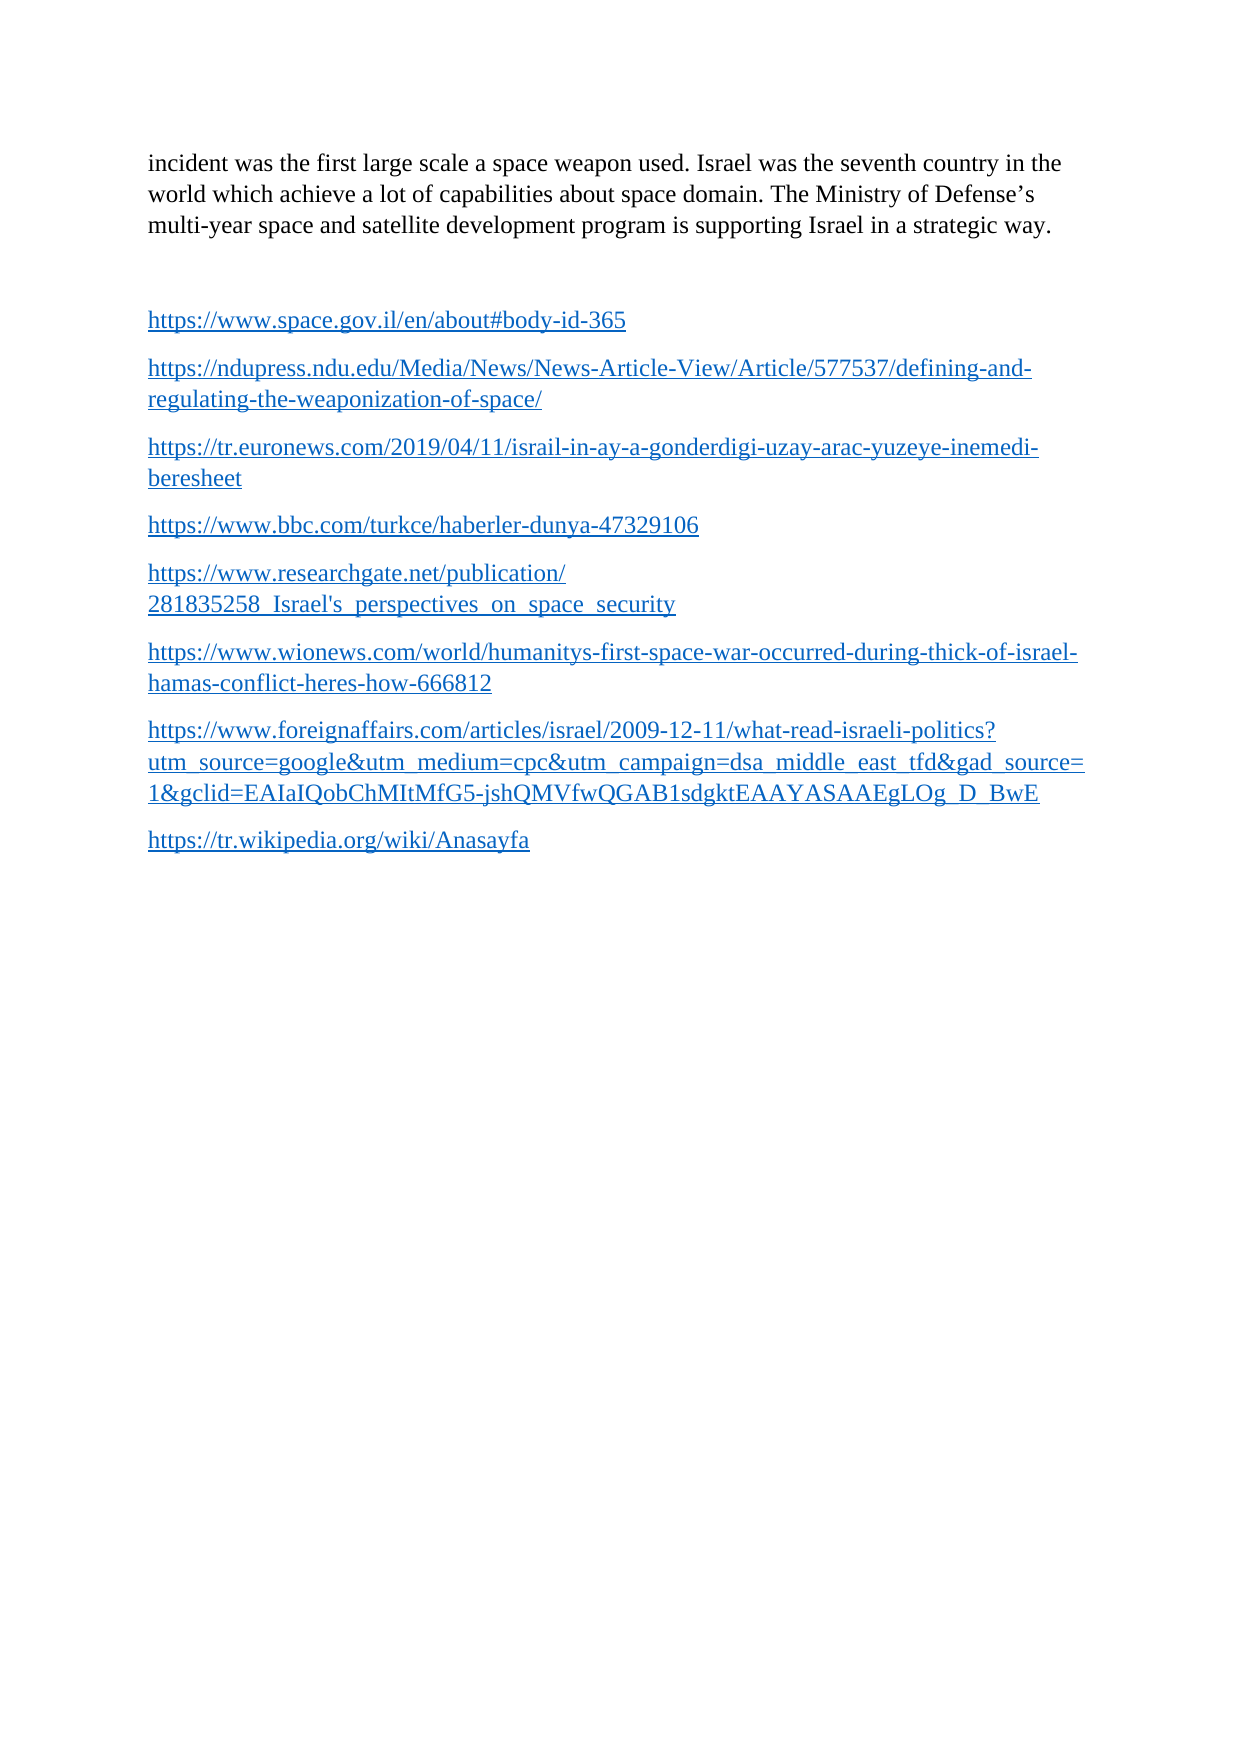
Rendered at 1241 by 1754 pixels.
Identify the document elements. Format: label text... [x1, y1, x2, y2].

text https://ndupress.ndu.edu/Media/News/News-Article-View/Article/577537/defining-and-regulating-the-weaponization-of-space/ [148, 353, 1093, 413]
text https://tr.euronews.com/2019/04/11/israil-in-ay-a-gonderdigi-uzay-arac-yuzeye-inemedi-beresheet [148, 432, 1093, 491]
text https://www.researchgate.net/publication/281835258_Israel's_perspectives_on_space_security [148, 558, 1093, 618]
text https://www.space.gov.il/en/about#body-id-365 [148, 305, 1093, 334]
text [148, 148, 1093, 238]
text https://www.wionews.com/world/humanitys-first-space-war-occurred-during-thick-of-israel-hamas-conflict-heres-how-666812 [148, 637, 1093, 697]
text https://www.foreignaffairs.com/articles/israel/2009-12-11/what-read-israeli-politics?utm_source=google&utm_medium=cpc&utm_campaign=dsa_middle_east_tfd&gad_source=1&gclid=EAIaIQobChMItMfG5-jshQMVfwQGAB1sdgktEAAYASAAEgLOg_D_BwE [148, 716, 1093, 806]
text https://tr.wikipedia.org/wiki/Anasayfa [148, 825, 1093, 854]
text https://www.bbc.com/turkce/haberler-dunya-47329106 [148, 510, 1093, 539]
